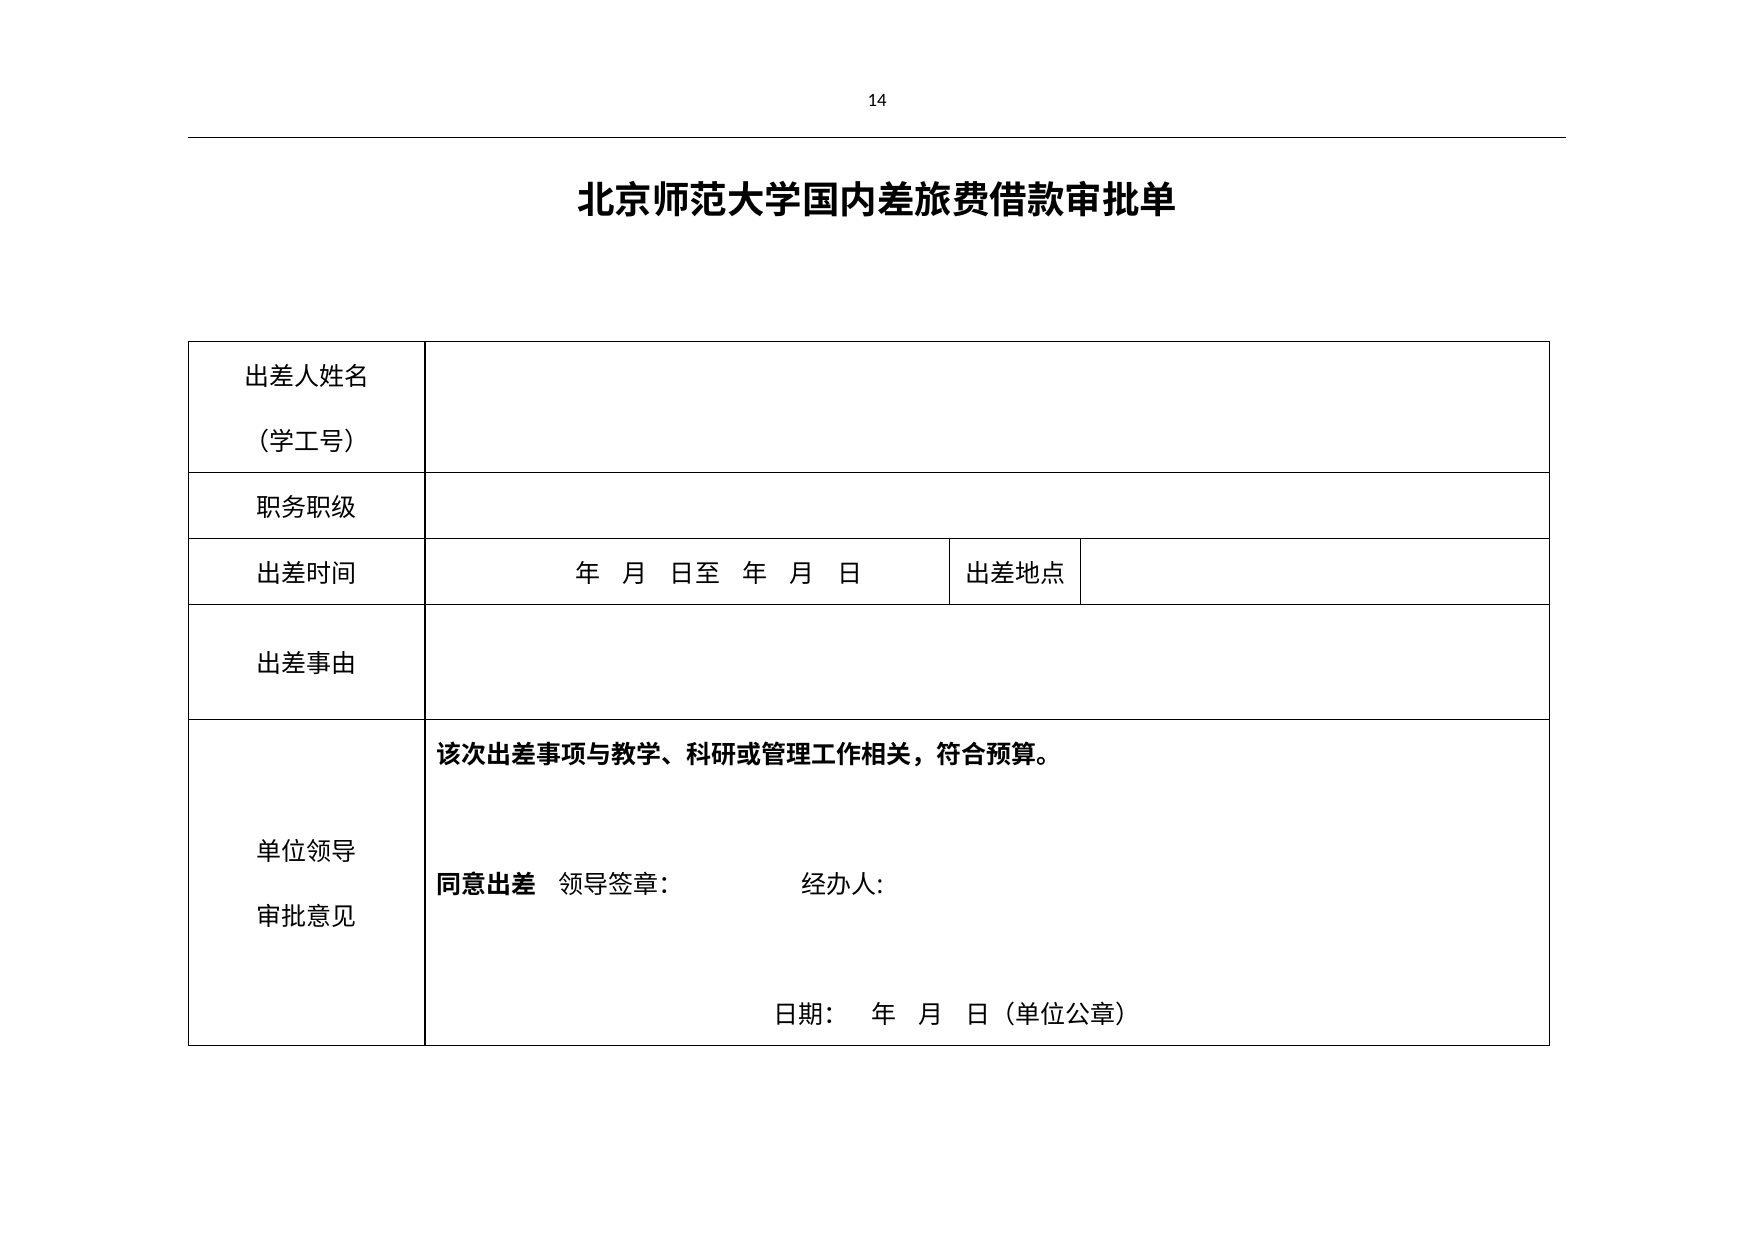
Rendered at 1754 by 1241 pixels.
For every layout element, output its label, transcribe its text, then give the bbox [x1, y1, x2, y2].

table_cell [1081, 539, 1549, 604]
table_header 出差人姓名 （学工号） [189, 342, 424, 472]
table_header [426, 342, 1549, 472]
table_cell 出差时间 [189, 539, 424, 604]
table_cell 年 月 日至 年 月 日 [426, 539, 949, 604]
subtitle 北京师范大学国内差旅费借款审批单 [187, 165, 1566, 230]
table_cell 单位领导 审批意见 [189, 720, 424, 1045]
table_cell 职务职级 [189, 473, 424, 538]
table_cell 该次出差事项与教学、科研或管理工作相关，符合预算。 同意出差 领导签章： 经办人: 日期： 年 月 日（单位公章） [426, 720, 1549, 1045]
table_cell [426, 473, 1549, 538]
table_cell [426, 605, 1549, 719]
table_cell 出差事由 [189, 605, 424, 719]
table_cell 出差地点 [950, 539, 1080, 604]
